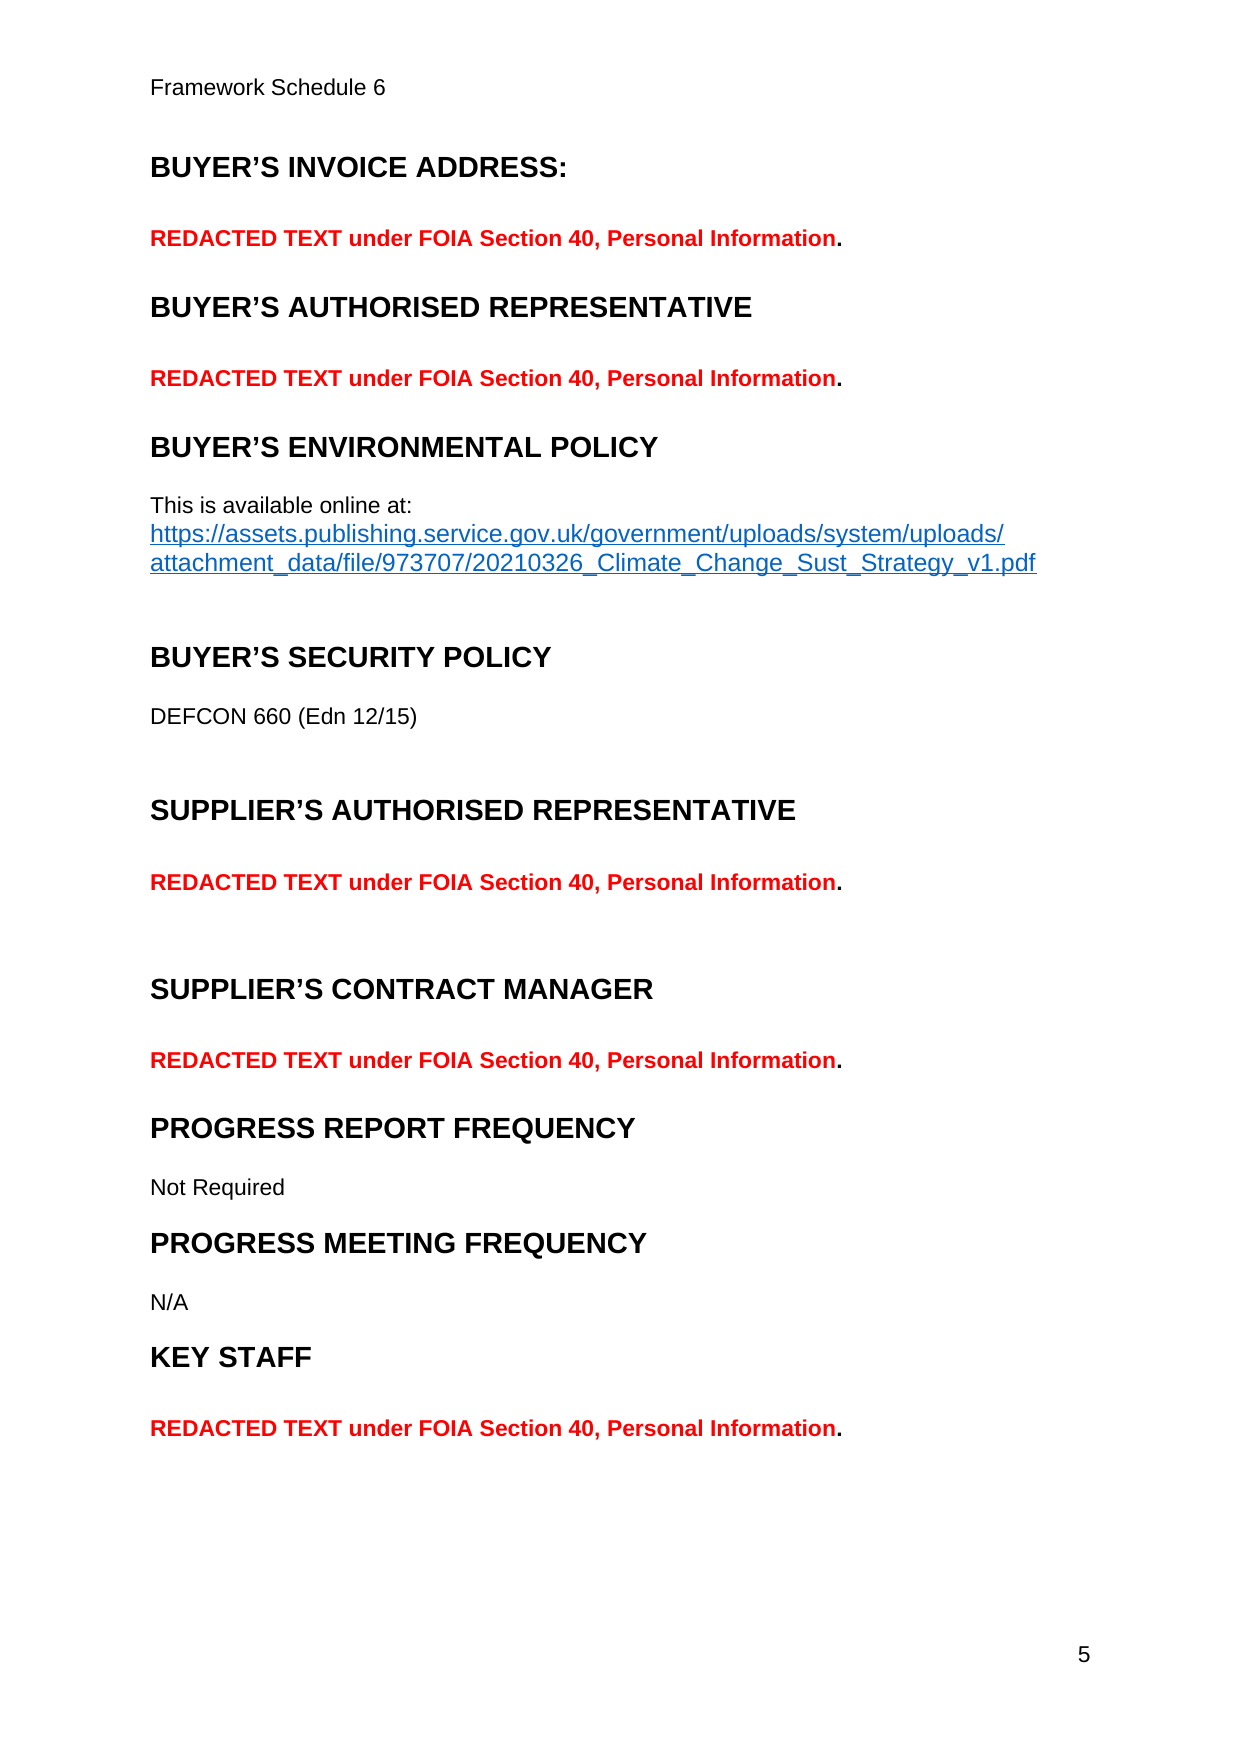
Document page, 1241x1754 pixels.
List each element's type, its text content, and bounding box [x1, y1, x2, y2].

subtitle REDACTED TEXT under FOIA Section 40, Personal Information. [150, 225, 1090, 252]
subtitle BUYER’S ENVIRONMENTAL POLICY [150, 429, 1090, 463]
text N/A [150, 1288, 1090, 1315]
subtitle REDACTED TEXT under FOIA Section 40, Personal Information. [150, 868, 1090, 895]
subtitle PROGRESS MEETING FREQUENCY [150, 1226, 1090, 1259]
subtitle REDACTED TEXT under FOIA Section 40, Personal Information. [150, 365, 1090, 391]
subtitle BUYER’S AUTHORISED REPRESENTATIVE [150, 290, 1090, 323]
subtitle BUYER’S SECURITY POLICY [150, 640, 1090, 674]
subtitle PROGRESS REPORT FREQUENCY [150, 1112, 1090, 1145]
text DEFCON 660 (Edn 12/15) [150, 703, 1090, 729]
subtitle REDACTED TEXT under FOIA Section 40, Personal Information. [150, 1415, 1090, 1442]
subtitle SUPPLIER’S CONTRACT MANAGER [150, 972, 1090, 1005]
subtitle SUPPLIER’S AUTHORISED REPRESENTATIVE [150, 793, 1090, 827]
subtitle BUYER’S INVOICE ADDRESS: [150, 150, 1090, 183]
text Not Required [150, 1174, 1090, 1201]
subtitle REDACTED TEXT under FOIA Section 40, Personal Information. [150, 1047, 1090, 1073]
subtitle KEY STAFF [150, 1340, 1090, 1373]
text This is available online at: https://assets.publishing.service.gov.uk/government/uploads/system/uploads/attachment_data/file/973707/20210326_Climate_Change_Sust_Strategy_v1.pdf [150, 492, 1090, 576]
